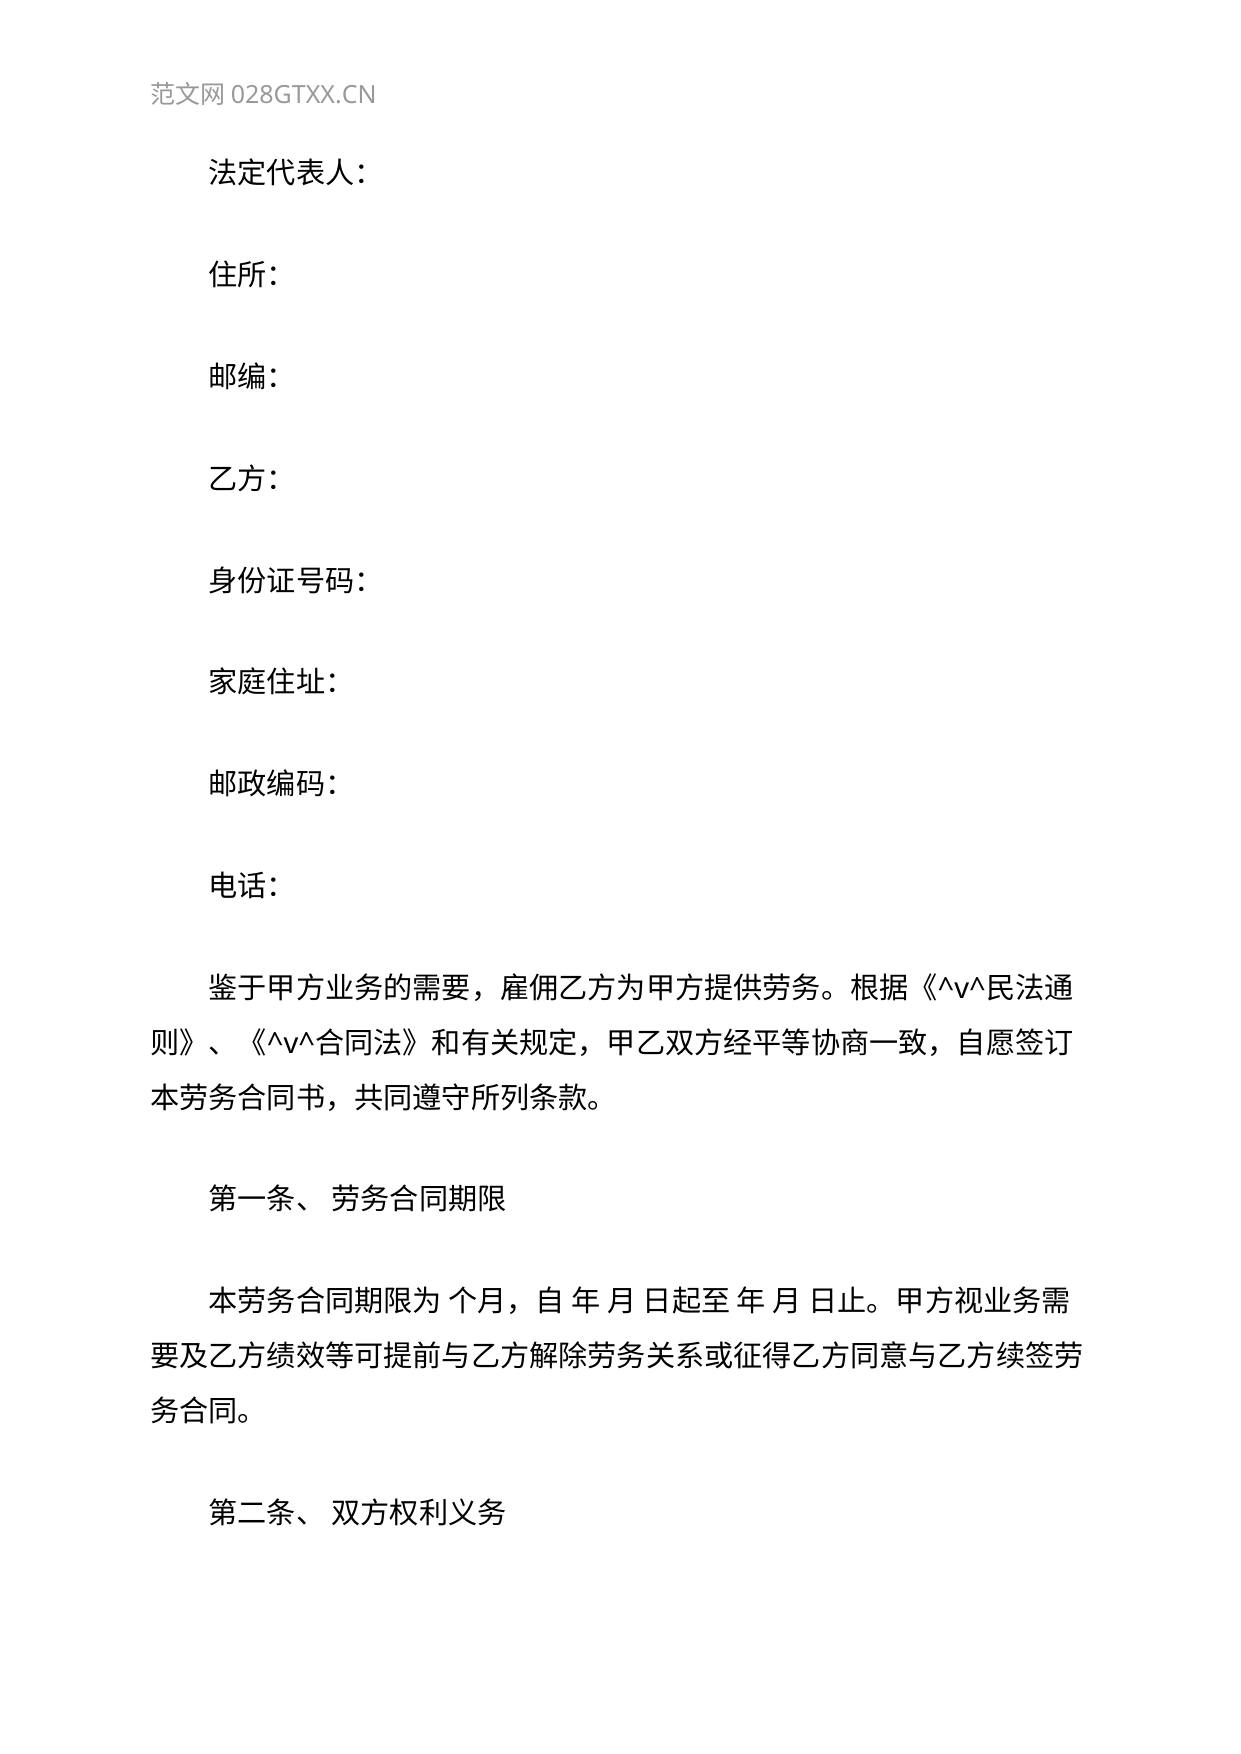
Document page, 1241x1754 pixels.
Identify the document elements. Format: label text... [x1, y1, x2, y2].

text 家庭住址： [150, 659, 1090, 701]
text 第一条、 劳务合同期限 [150, 1176, 1090, 1218]
text 身份证号码： [150, 557, 1090, 599]
text 乙方： [150, 455, 1090, 498]
text 第二条、 双方权利义务 [150, 1489, 1090, 1532]
text 邮编： [150, 353, 1090, 396]
text 电话： [150, 862, 1090, 905]
text 邮政编码： [150, 761, 1090, 803]
text 住所： [150, 252, 1090, 294]
text 法定代表人： [150, 150, 1090, 192]
text 鉴于甲方业务的需要，雇佣乙方为甲方提供劳务。根据《^v^民法通则》、《^v^合同法》和有关规定，甲乙双方经平等协商一致，自愿签订本劳务合同书，共同遵守所列条款。 [150, 964, 1090, 1116]
text 本劳务合同期限为 个月，自 年 月 日起至 年 月 日止。甲方视业务需要及乙方绩效等可提前与乙方解除劳务关系或征得乙方同意与乙方续签劳务合同。 [150, 1278, 1090, 1430]
